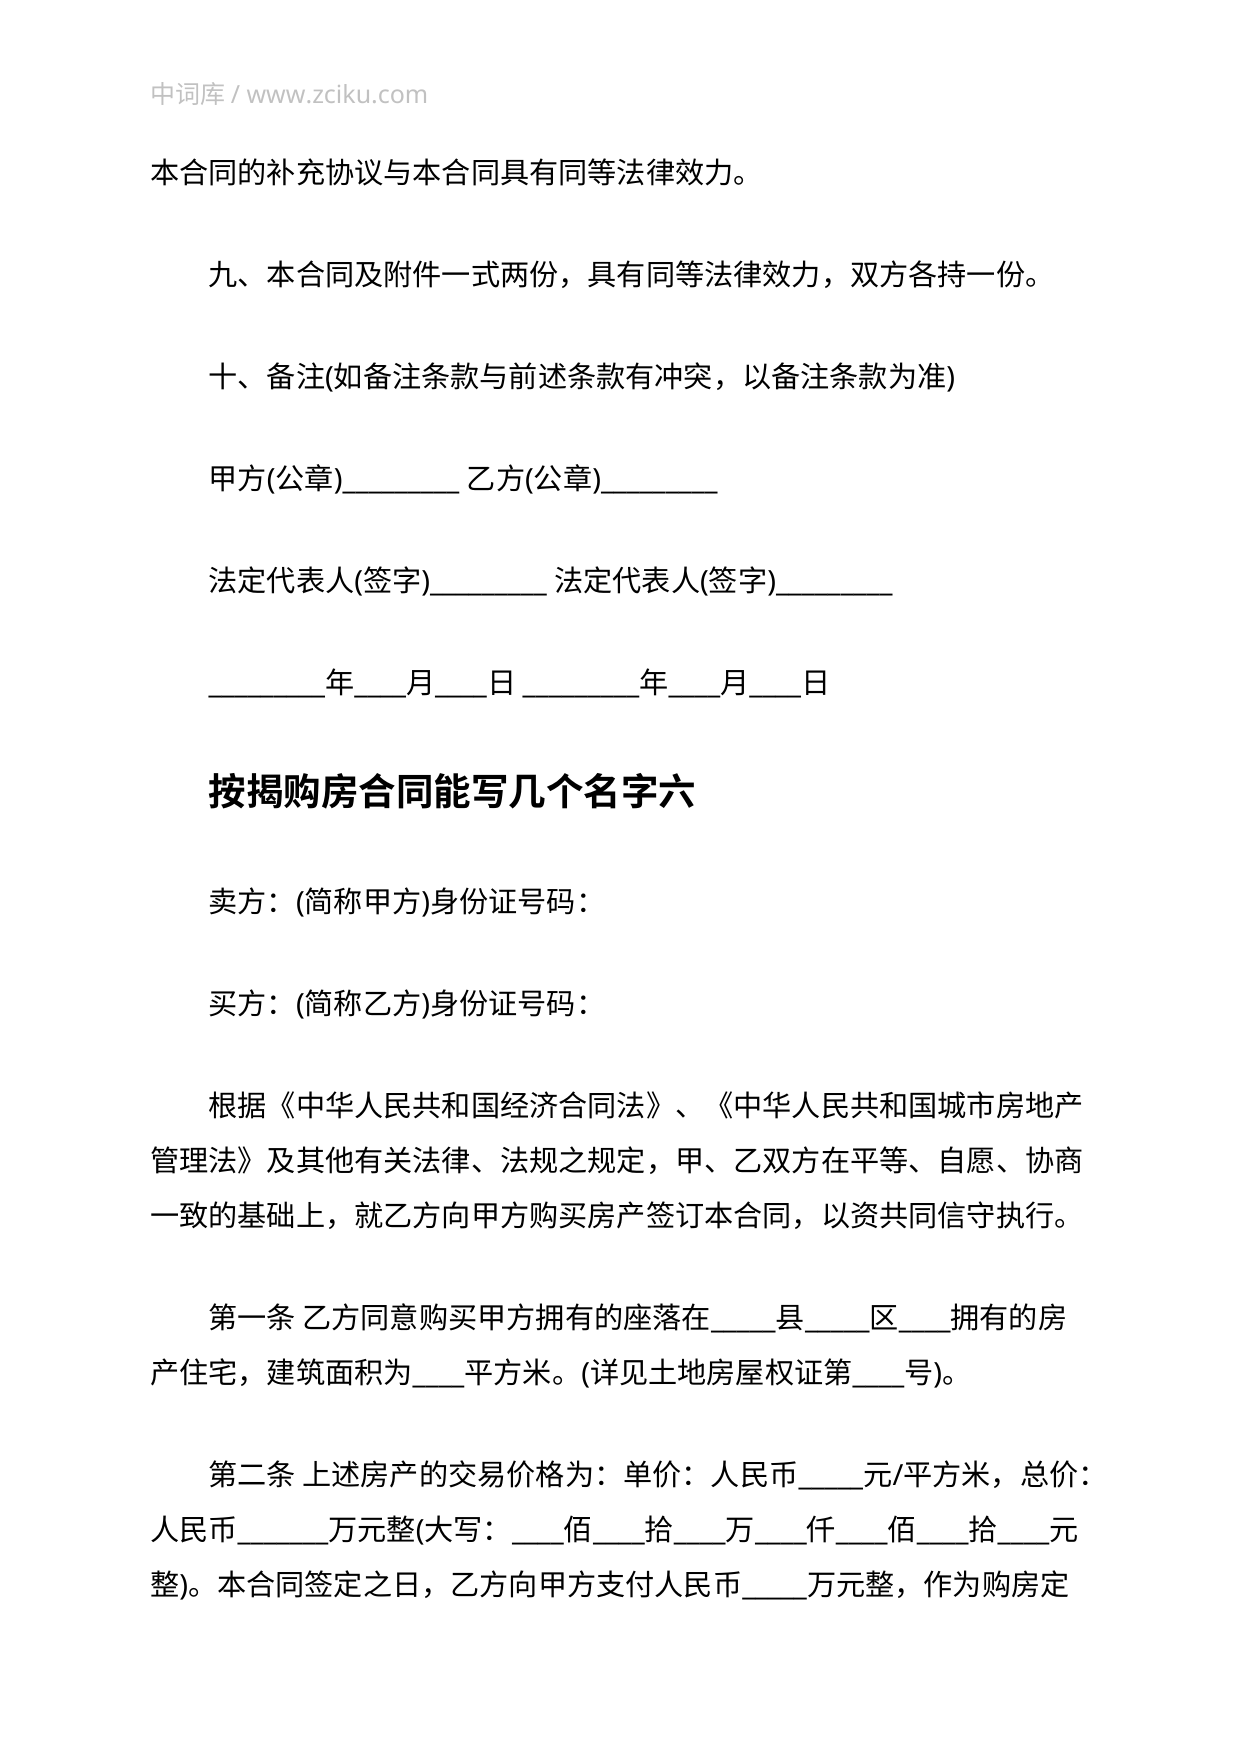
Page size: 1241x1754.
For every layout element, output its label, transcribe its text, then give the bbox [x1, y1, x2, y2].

text 按揭购房合同能写几个名字六 [150, 761, 1090, 816]
text 根据《中华人民共和国经济合同法》、《中华人民共和国城市房地产管理法》及其他有关法律、法规之规定，甲、乙双方在平等、自愿、协商一致的基础上，就乙方向甲方购买房产签订本合同，以资共同信守执行。 [150, 1083, 1090, 1235]
text 法定代表人(签字)_________ 法定代表人(签字)_________ [150, 557, 1090, 600]
text 第一条 乙方同意购买甲方拥有的座落在_____县_____区____拥有的房产住宅，建筑面积为____平方米。(详见土地房屋权证第____号)。 [150, 1294, 1090, 1392]
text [150, 150, 1090, 192]
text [150, 1451, 1090, 1604]
text 买方：(简称乙方)身份证号码： [150, 981, 1090, 1023]
text 九、本合同及附件一式两份，具有同等法律效力，双方各持一份。 [150, 252, 1090, 294]
text _________年____月____日 _________年____月____日 [150, 659, 1090, 702]
text 卖方：(简称甲方)身份证号码： [150, 879, 1090, 921]
text 甲方(公章)_________ 乙方(公章)_________ [150, 456, 1090, 498]
text 十、备注(如备注条款与前述条款有冲突，以备注条款为准) [150, 353, 1090, 396]
